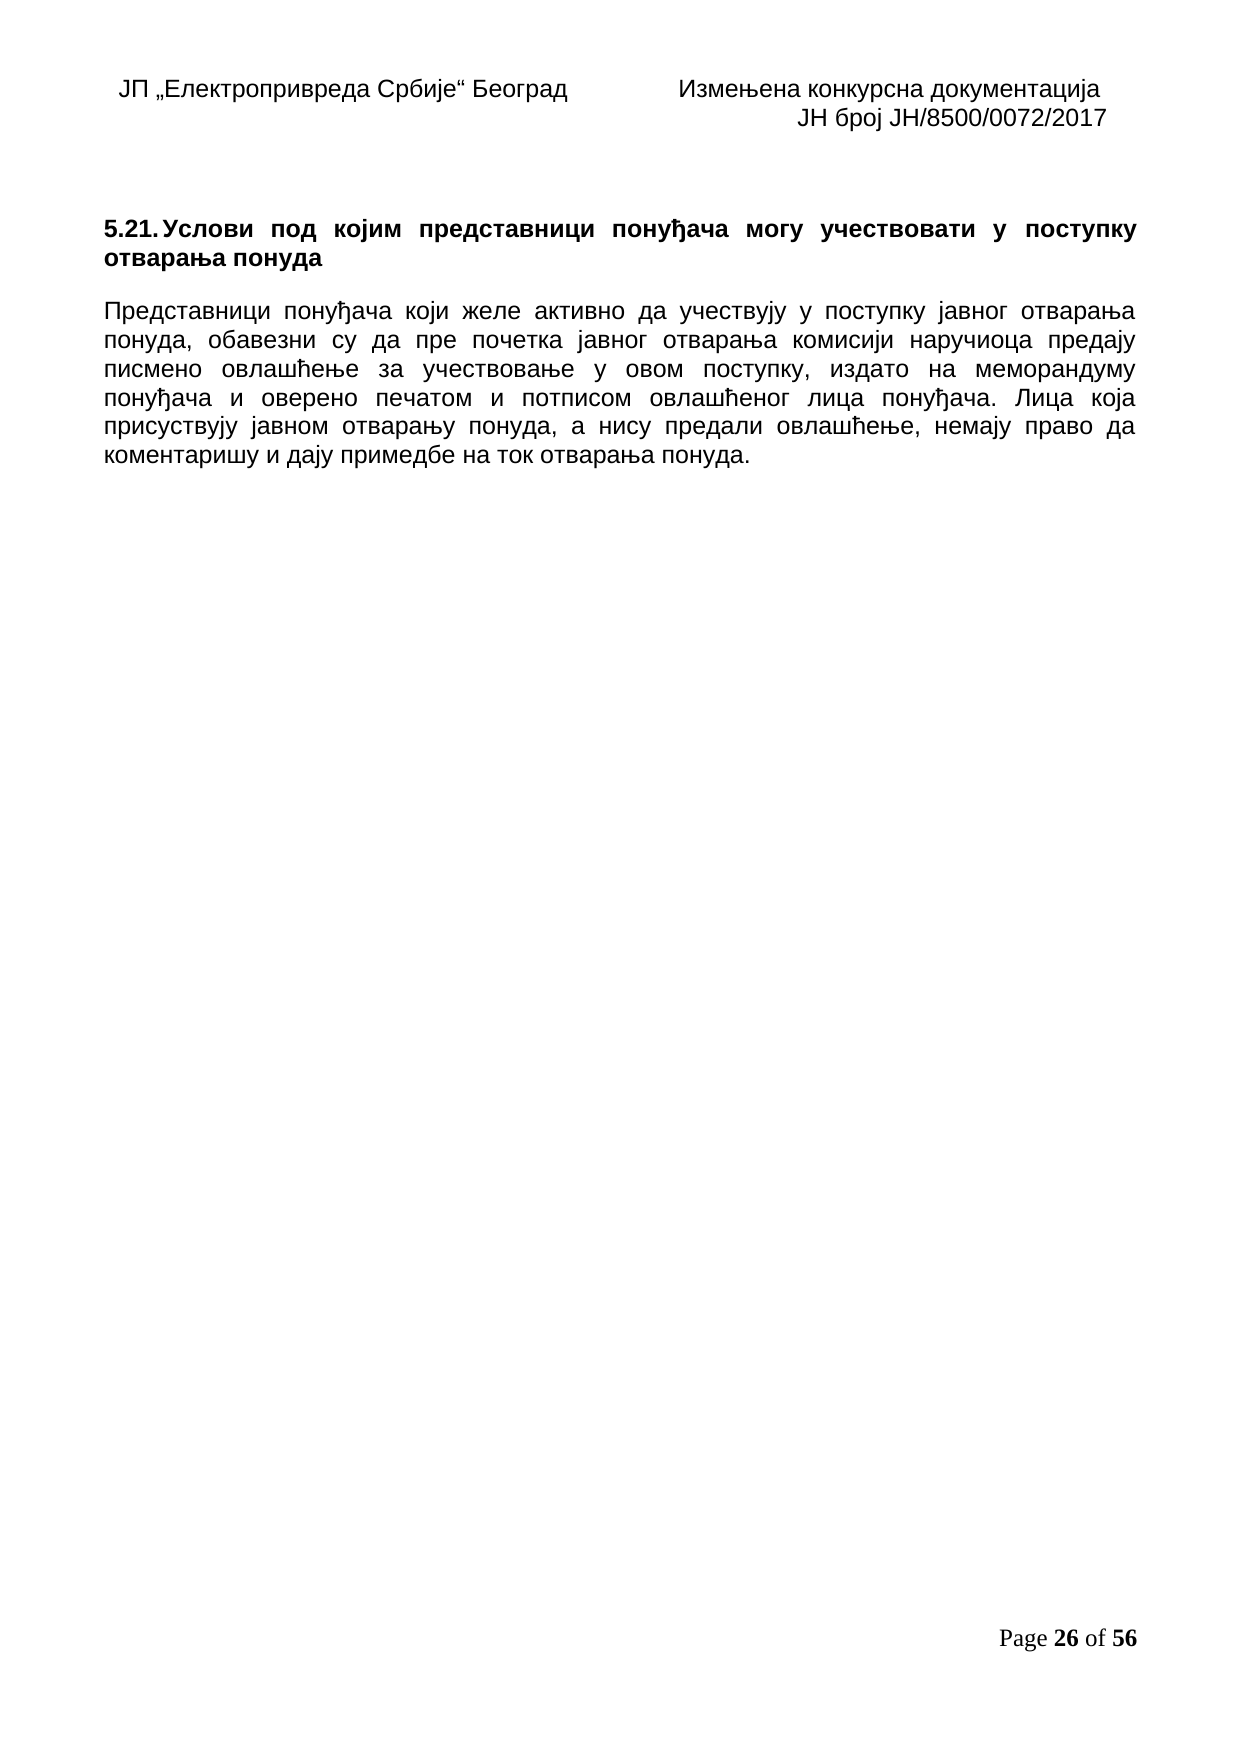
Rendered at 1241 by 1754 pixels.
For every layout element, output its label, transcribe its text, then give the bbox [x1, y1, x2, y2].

list Услови под којим представници понуђача могу учествовати у поступку отварања понуда [103, 214, 1137, 271]
text Представници понуђача који желе активно да учествују у поступку јавног отварања понуда, обавезни су да пре почетка јавног отварања комисији наручиоца предају писмено овлашћење за учествовање у овом поступку, издато на меморандуму понуђача и оверено печатом и потписом овлашћеног лица понуђача. Лица која присуствују јавном отварању понуда, а нису предали овлашћење, немају право да коментаришу и дају примедбе на ток отварања понуда. [103, 296, 1137, 469]
